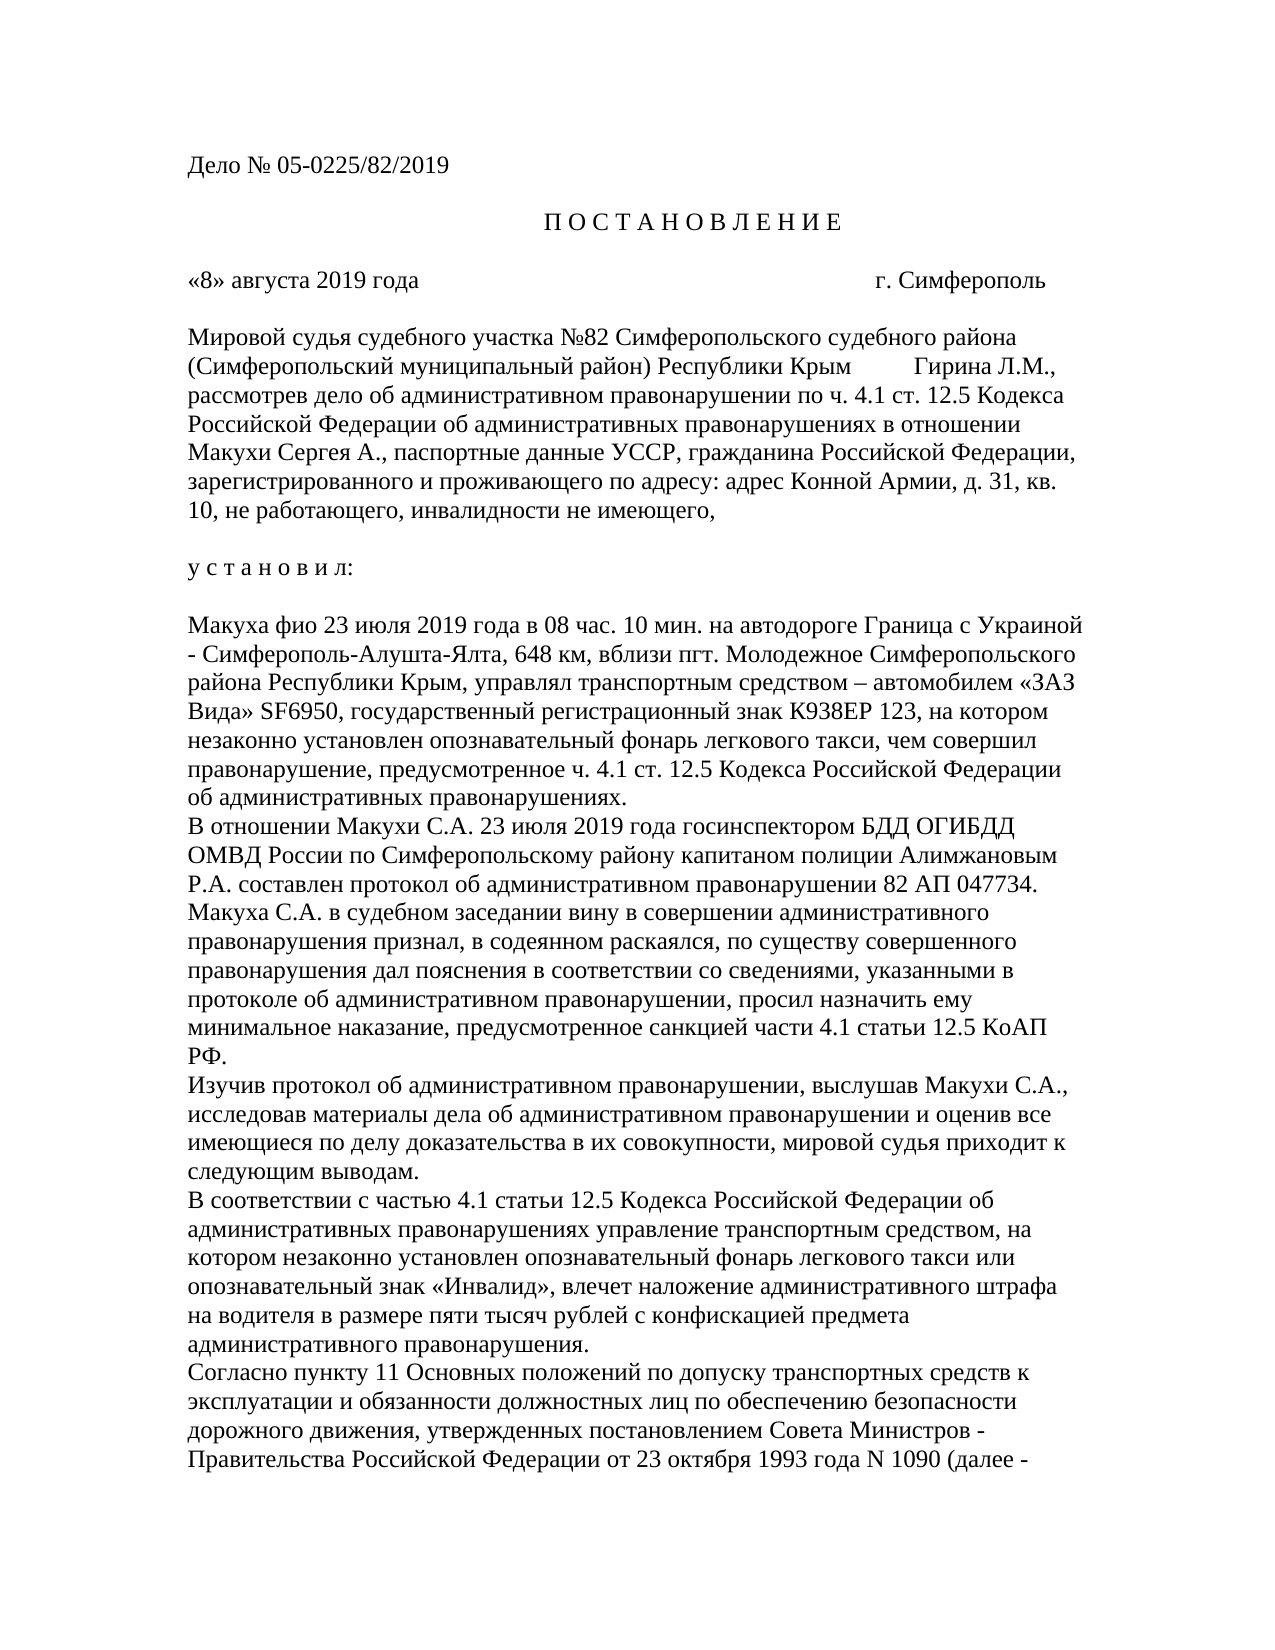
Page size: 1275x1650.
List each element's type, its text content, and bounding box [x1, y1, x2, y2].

text Мировой судья судебного участка №82 Симферопольского судебного района (Симферопольский муниципальный район) Республики Крым Гирина Л.М., рассмотрев дело об административном правонарушении по ч. 4.1 ст. 12.5 Кодекса Российской Федерации об административных правонарушениях в отношении Макухи Сергея А., паспортные данные УССР, гражданина Российской Федерации, зарегистрированного и проживающего по адресу: адрес Конной Армии, д. 31, кв. 10, не работающего, инвалидности не имеющего, [187, 322, 1087, 524]
text у с т а н о в и л: [187, 552, 1087, 581]
text В отношении Макухи С.А. 23 июля 2019 года госинспектором БДД ОГИБДД ОМВД России по Симферопольскому району капитаном полиции Алимжановым Р.А. составлен протокол об административном правонарушении 82 АП 047734. [187, 811, 1087, 897]
text Макуха С.А. в судебном заседании вину в совершении административного правонарушения признал, в содеянном раскаялся, по существу совершенного правонарушения дал пояснения в соответствии со сведениями, указанными в протоколе об административном правонарушении, просил назначить ему минимальное наказание, предусмотренное санкцией части 4.1 статьи 12.5 КоАП РФ. [187, 897, 1087, 1070]
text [187, 1357, 1087, 1472]
text Дело № 05-0225/82/2019 [187, 150, 1087, 179]
text П О С Т А Н О В Л Е Н И Е [187, 207, 1087, 236]
text В соответствии с частью 4.1 статьи 12.5 Кодекса Российской Федерации об административных правонарушениях управление транспортным средством, на котором незаконно установлен опознавательный фонарь легкового такси или опознавательный знак «Инвалид», влечет наложение административного штрафа на водителя в размере пяти тысяч рублей с конфискацией предмета административного правонарушения. [187, 1185, 1087, 1357]
text «8» августа 2019 года г. Симферополь [187, 265, 1087, 294]
text Макуха фио 23 июля 2019 года в 08 час. 10 мин. на автодороге Граница с Украиной - Симферополь-Алушта-Ялта, 648 км, вблизи пгт. Молодежное Симферопольского района Республики Крым, управлял транспортным средством – автомобилем «ЗАЗ Вида» SF6950, государственный регистрационный знак К938ЕР 123, на котором незаконно установлен опознавательный фонарь легкового такси, чем совершил правонарушение, предусмотренное ч. 4.1 ст. 12.5 Кодекса Российской Федерации об административных правонарушениях. [187, 610, 1087, 811]
text Изучив протокол об административном правонарушении, выслушав Макухи С.А., исследовав материалы дела об административном правонарушении и оценив все имеющиеся по делу доказательства в их совокупности, мировой судья приходит к следующим выводам. [187, 1070, 1087, 1185]
